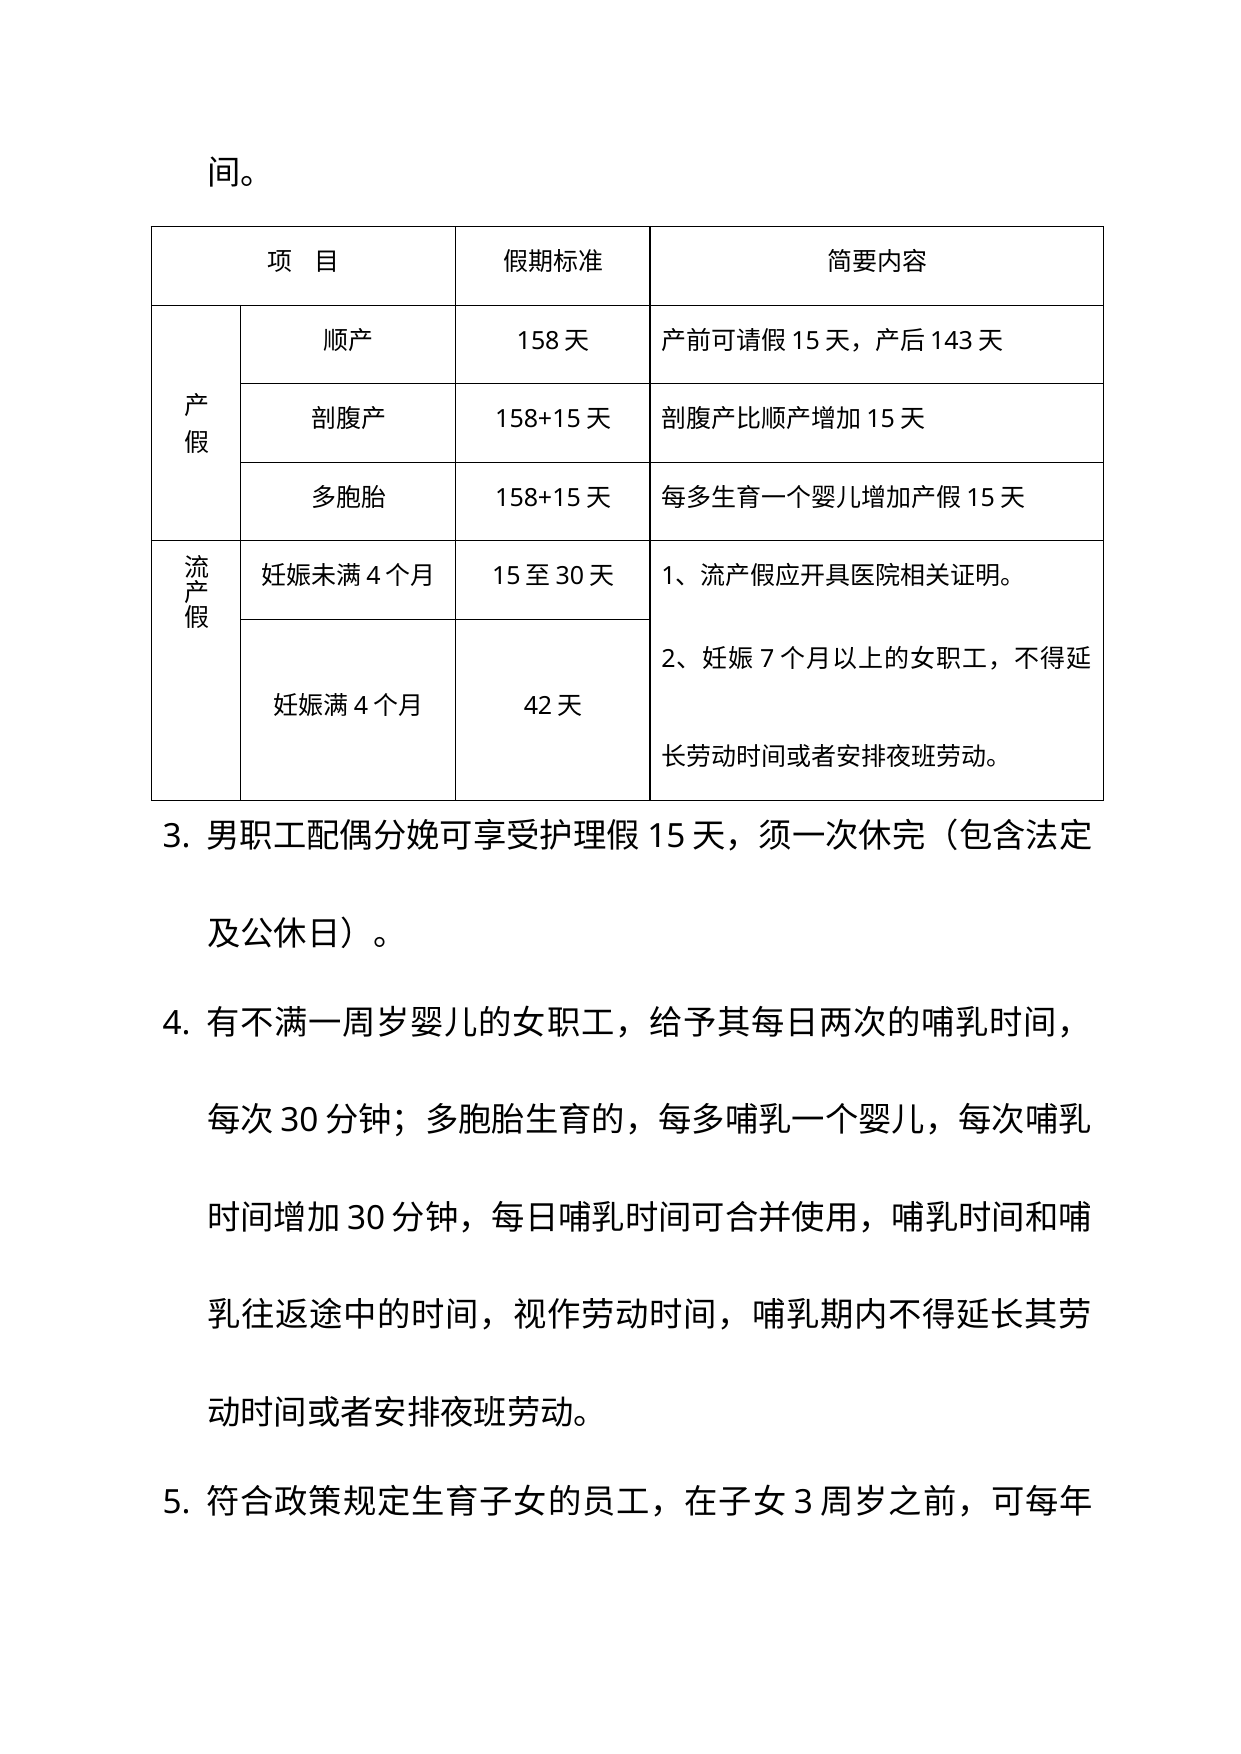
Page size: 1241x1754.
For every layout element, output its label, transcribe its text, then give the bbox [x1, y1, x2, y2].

table_cell 妊娠未满4个月 [241, 541, 455, 619]
table_cell 产前可请假15天，产后143天 [651, 306, 1103, 383]
table_cell 每多生育一个婴儿增加产假15天 [651, 463, 1103, 540]
table_cell 剖腹产 [241, 384, 455, 462]
table_cell 多胞胎 [241, 463, 455, 540]
table_header 项 目 [152, 227, 455, 305]
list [162, 137, 1093, 202]
table_cell 妊娠满4个月 [241, 620, 455, 799]
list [162, 1466, 1093, 1531]
table_cell 42天 [456, 620, 649, 799]
table_cell 158天 [456, 306, 649, 383]
table_cell 顺产 [241, 306, 455, 383]
table_cell 1、流产假应开具医院相关证明。 2、妊娠7个月以上的女职工，不得延长劳动时间或者安排夜班劳动。 [651, 541, 1103, 799]
table_cell 15至30天 [456, 541, 649, 619]
table_cell 流产假 [152, 541, 240, 799]
list 男职工配偶分娩可享受护理假15天，须一次休完（包含法定及公休日）。 [162, 801, 1093, 963]
table_header 简要内容 [651, 227, 1103, 305]
table_cell 剖腹产比顺产增加15天 [651, 384, 1103, 462]
table_cell 158+15天 [456, 384, 649, 462]
table_cell 158+15天 [456, 463, 649, 540]
list 有不满一周岁婴儿的女职工，给予其每日两次的哺乳时间，每次30分钟；多胞胎生育的，每多哺乳一个婴儿，每次哺乳时间增加30分钟，每日哺乳时间可合并使用，哺乳时间和哺乳往返途中的时间，视作劳动时间，哺乳期内不得延长其劳动时间或者安排夜班劳动。 [162, 987, 1093, 1442]
table_header 假期标准 [456, 227, 649, 305]
table_cell 产 假 [152, 306, 240, 540]
